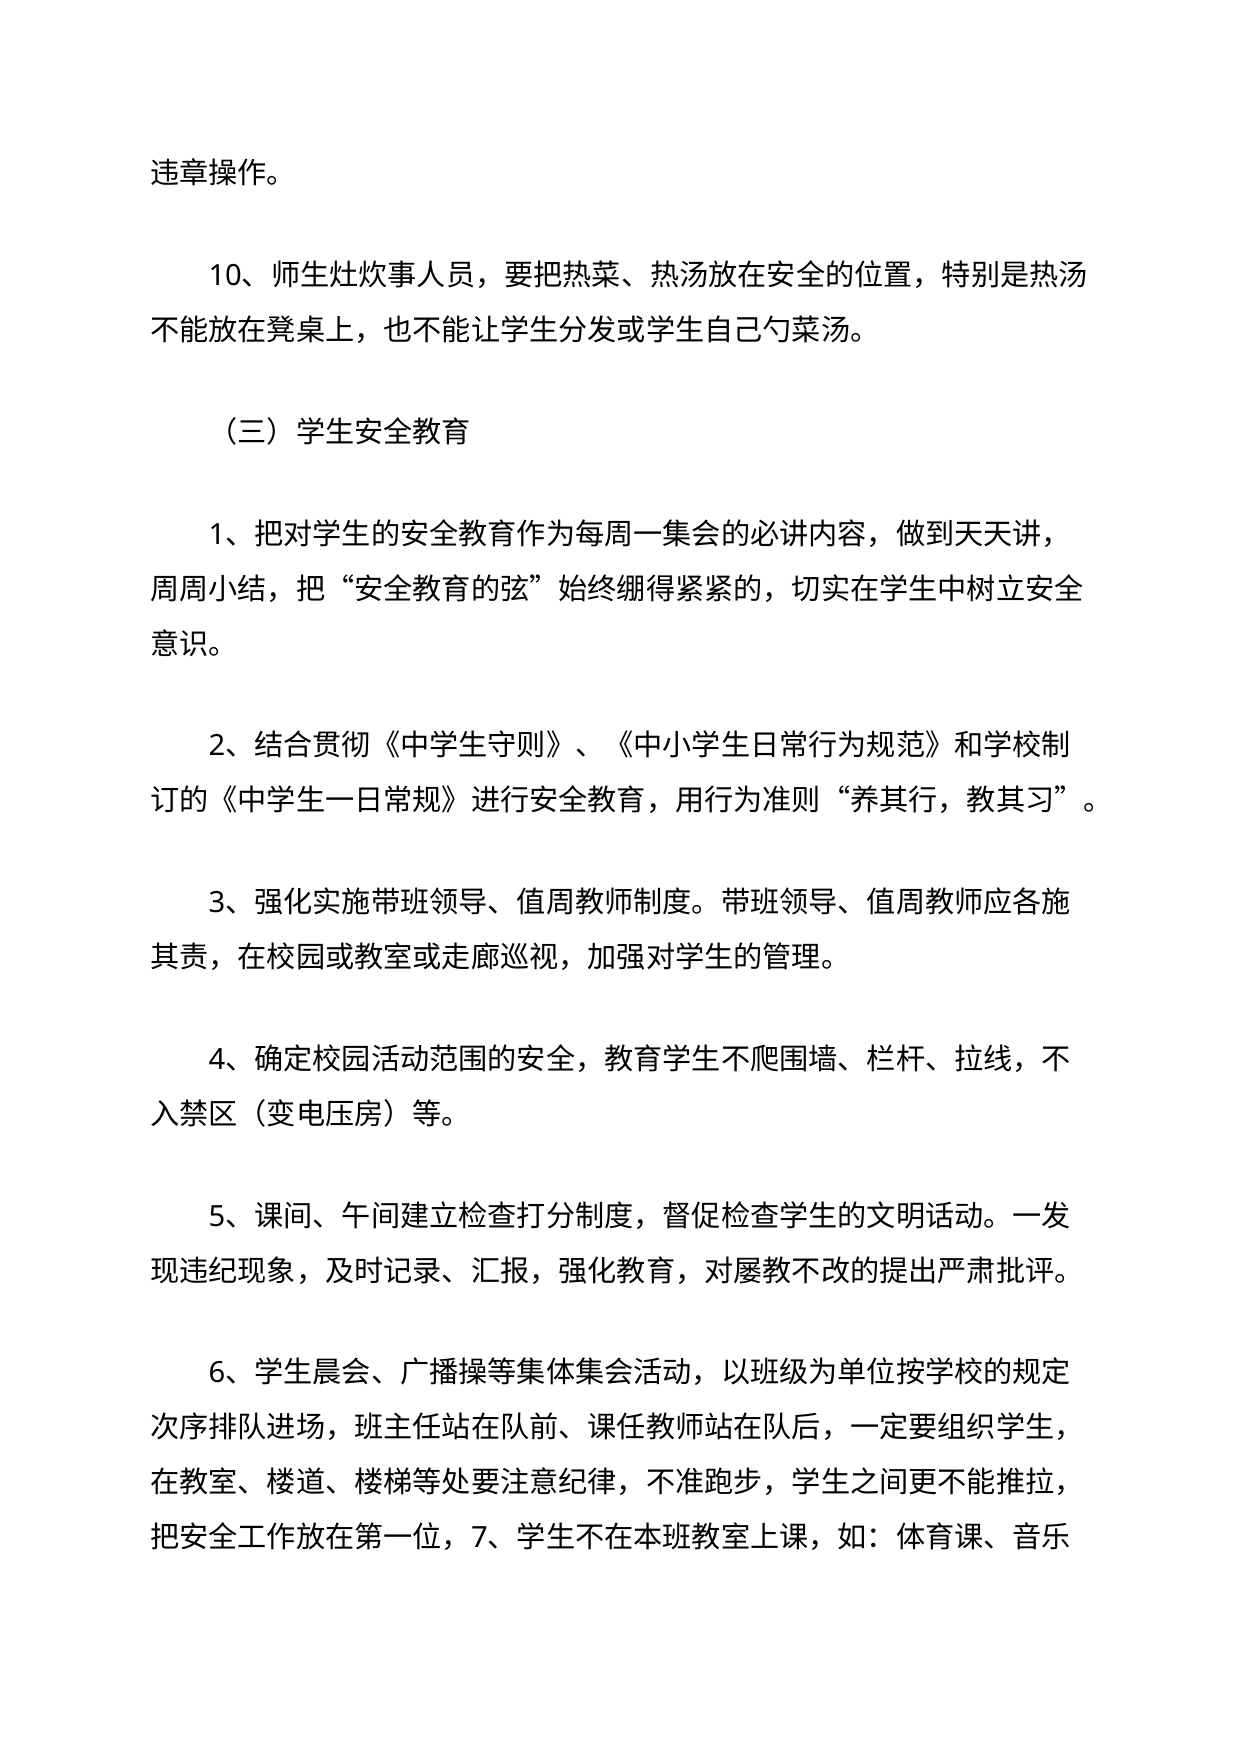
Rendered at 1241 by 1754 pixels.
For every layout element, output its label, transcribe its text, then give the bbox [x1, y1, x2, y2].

text 3、强化实施带班领导、值周教师制度。带班领导、值周教师应各施其责，在校园或教室或走廊巡视，加强对学生的管理。 [150, 879, 1090, 976]
text 2、结合贯彻《中学生守则》、《中小学生日常行为规范》和学校制订的《中学生一日常规》进行安全教育，用行为准则“养其行，教其习”。 [150, 722, 1090, 819]
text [150, 150, 1090, 192]
text 10、师生灶炊事人员，要把热菜、热汤放在安全的位置，特别是热汤不能放在凳桌上，也不能让学生分发或学生自己勺菜汤。 [150, 252, 1090, 349]
text 5、课间、午间建立检查打分制度，督促检查学生的文明话动。一发现违纪现象，及时记录、汇报，强化教育，对屡教不改的提出严肃批评。 [150, 1192, 1090, 1289]
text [150, 1349, 1090, 1556]
text （三）学生安全教育 [150, 408, 1090, 451]
text 1、把对学生的安全教育作为每周一集会的必讲内容，做到天天讲，周周小结，把“安全教育的弦”始终绷得紧紧的，切实在学生中树立安全意识。 [150, 510, 1090, 662]
text 4、确定校园活动范围的安全，教育学生不爬围墙、栏杆、拉线，不入禁区（变电压房）等。 [150, 1036, 1090, 1133]
